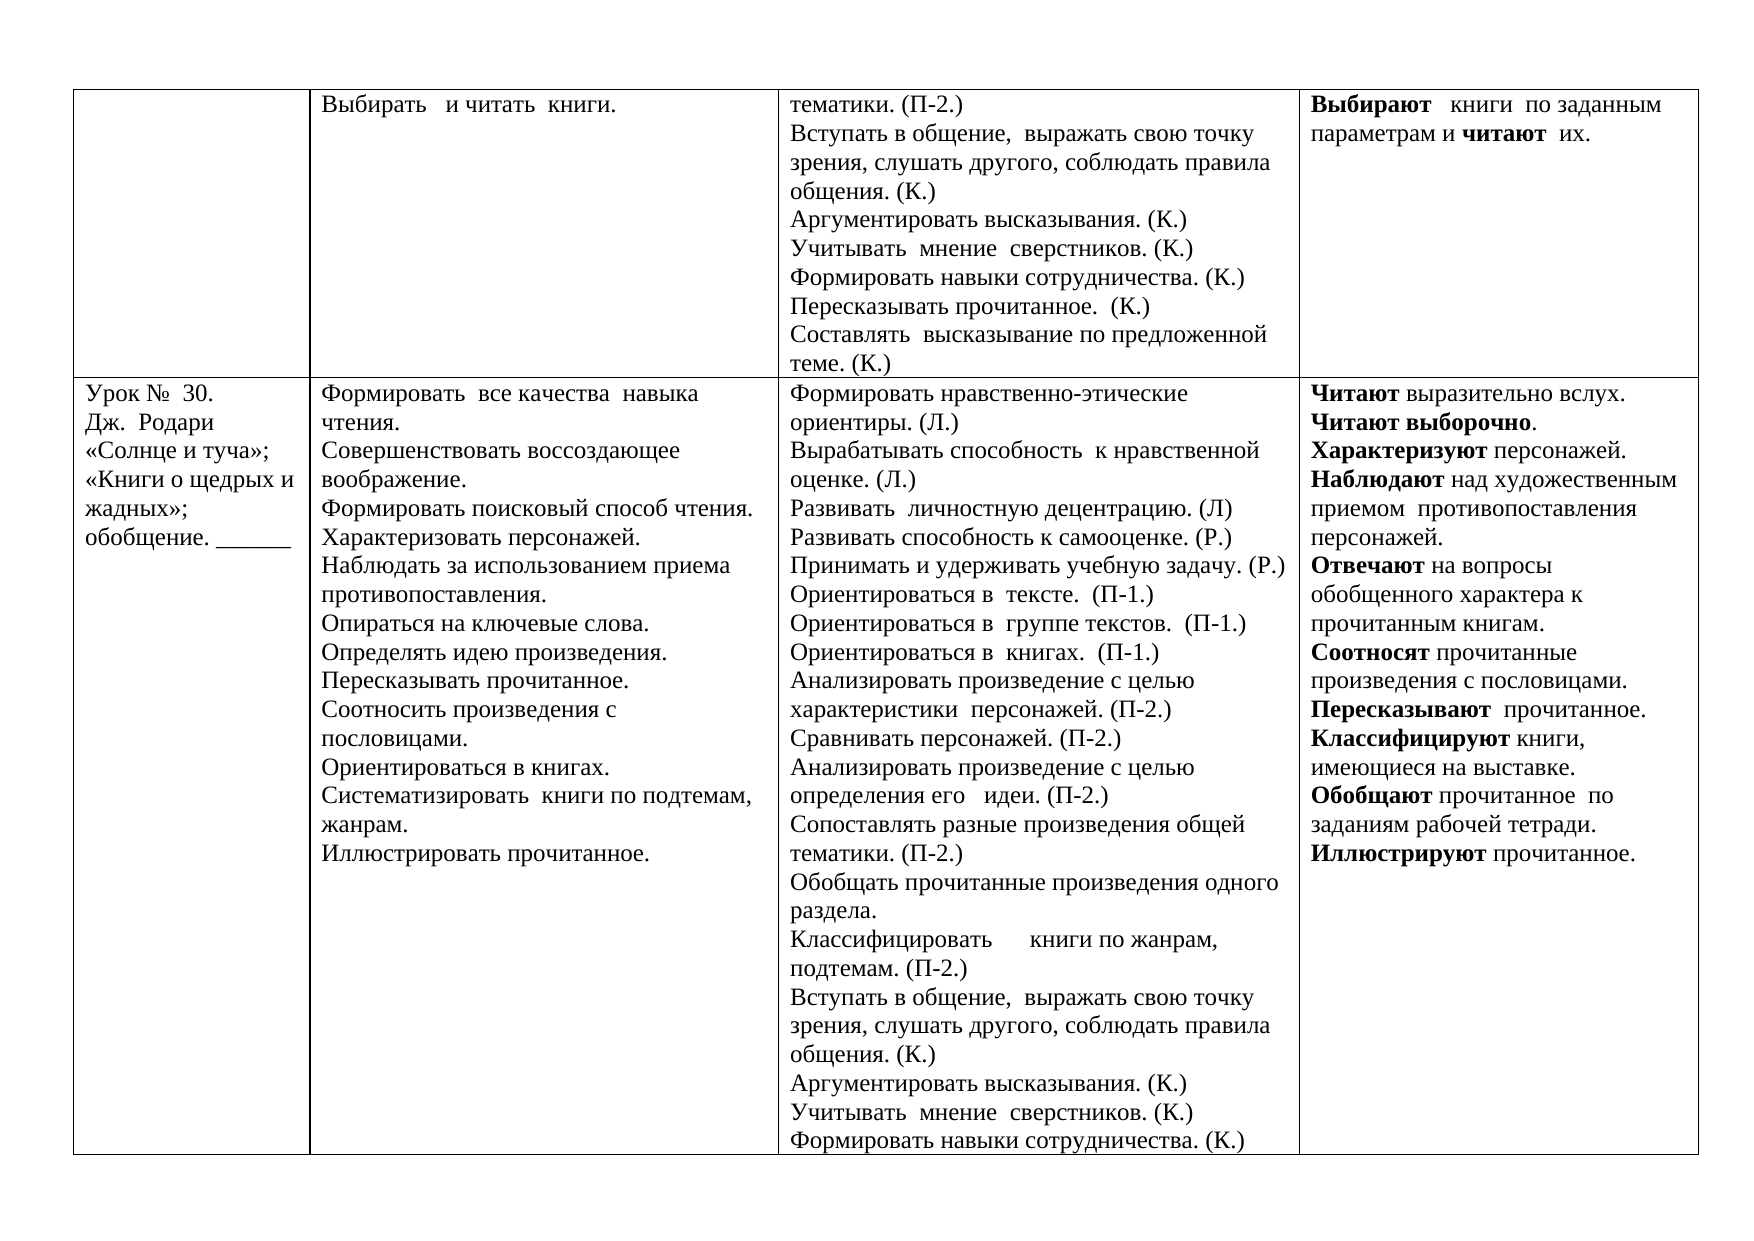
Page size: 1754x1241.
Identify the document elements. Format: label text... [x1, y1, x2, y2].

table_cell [311, 378, 778, 1154]
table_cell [779, 90, 1299, 377]
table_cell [1300, 378, 1698, 1154]
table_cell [311, 90, 778, 377]
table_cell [74, 378, 309, 1154]
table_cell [74, 90, 309, 377]
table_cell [1300, 90, 1698, 377]
